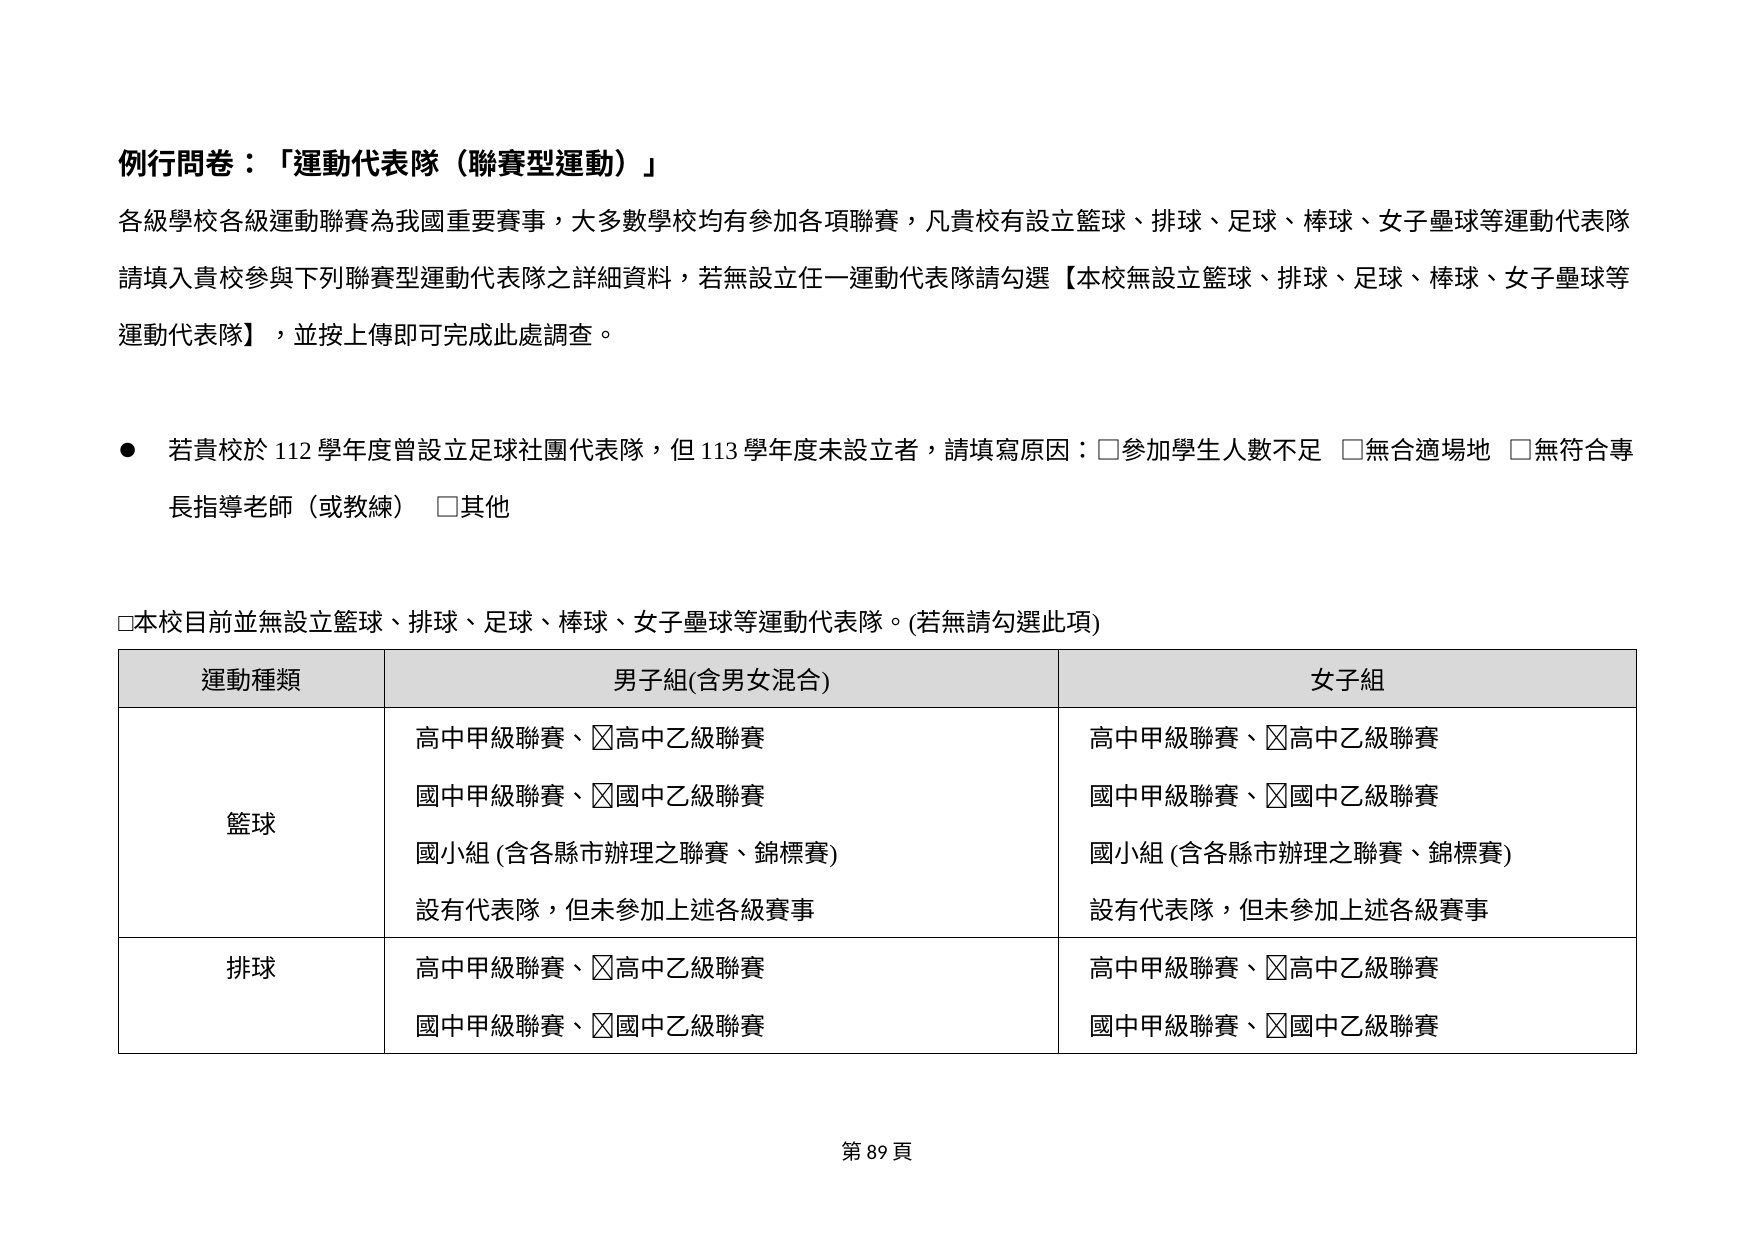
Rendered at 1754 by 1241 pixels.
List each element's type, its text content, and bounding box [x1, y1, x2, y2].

table_header 運動種類 [119, 650, 384, 707]
text □本校目前並無設立籃球、排球、足球、棒球、女子壘球等運動代表隊。(若無請勾選此項) [118, 591, 1636, 649]
table_header 男子組(含男女混合) [385, 650, 1058, 707]
list 若貴校於112學年度曾設立足球社團代表隊，但113學年度未設立者，請填寫原因：□參加學生人數不足 □無合適場地 □無符合專長指導老師（或教練） □其他 [118, 419, 1636, 534]
table_cell 排球 [119, 938, 384, 1053]
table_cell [385, 938, 1058, 1053]
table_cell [1059, 938, 1636, 1053]
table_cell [385, 708, 1058, 937]
subtitle 例行問卷：「運動代表隊（聯賽型運動）」 [118, 133, 1636, 190]
text 各級學校各級運動聯賽為我國重要賽事，大多數學校均有參加各項聯賽，凡貴校有設立籃球、排球、足球、棒球、女子壘球等運動代表隊，請填入貴校參與下列聯賽型運動代表隊之詳細資料，若無設立任一運動代表隊請勾選【本校無設立籃球、排球、足球、棒球、女子壘球等運動代表隊】，並按上傳即可完成此處調查。 [118, 190, 1636, 362]
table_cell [1059, 708, 1636, 937]
table_header 女子組 [1059, 650, 1636, 707]
table_cell 籃球 [119, 708, 384, 937]
